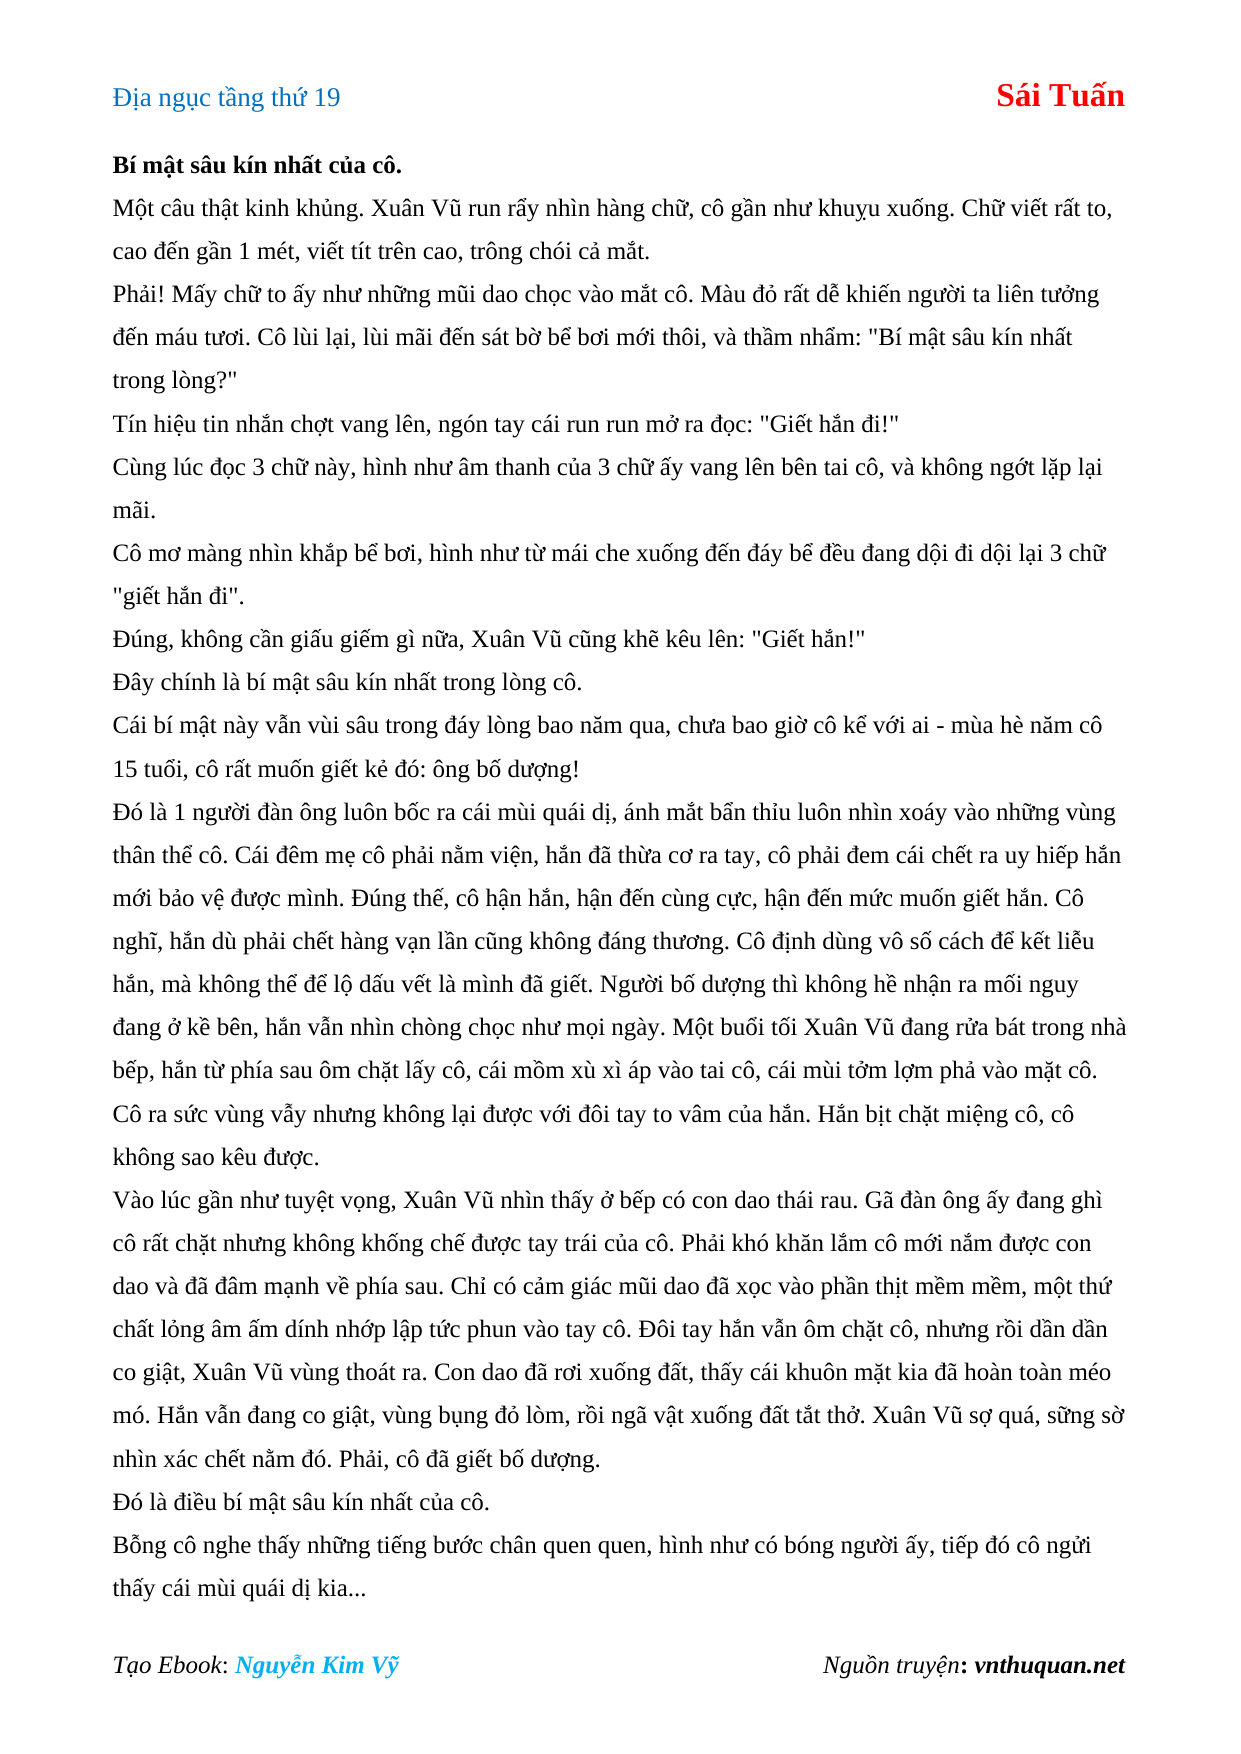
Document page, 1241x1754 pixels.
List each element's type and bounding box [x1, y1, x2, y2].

text [112, 150, 1128, 1602]
